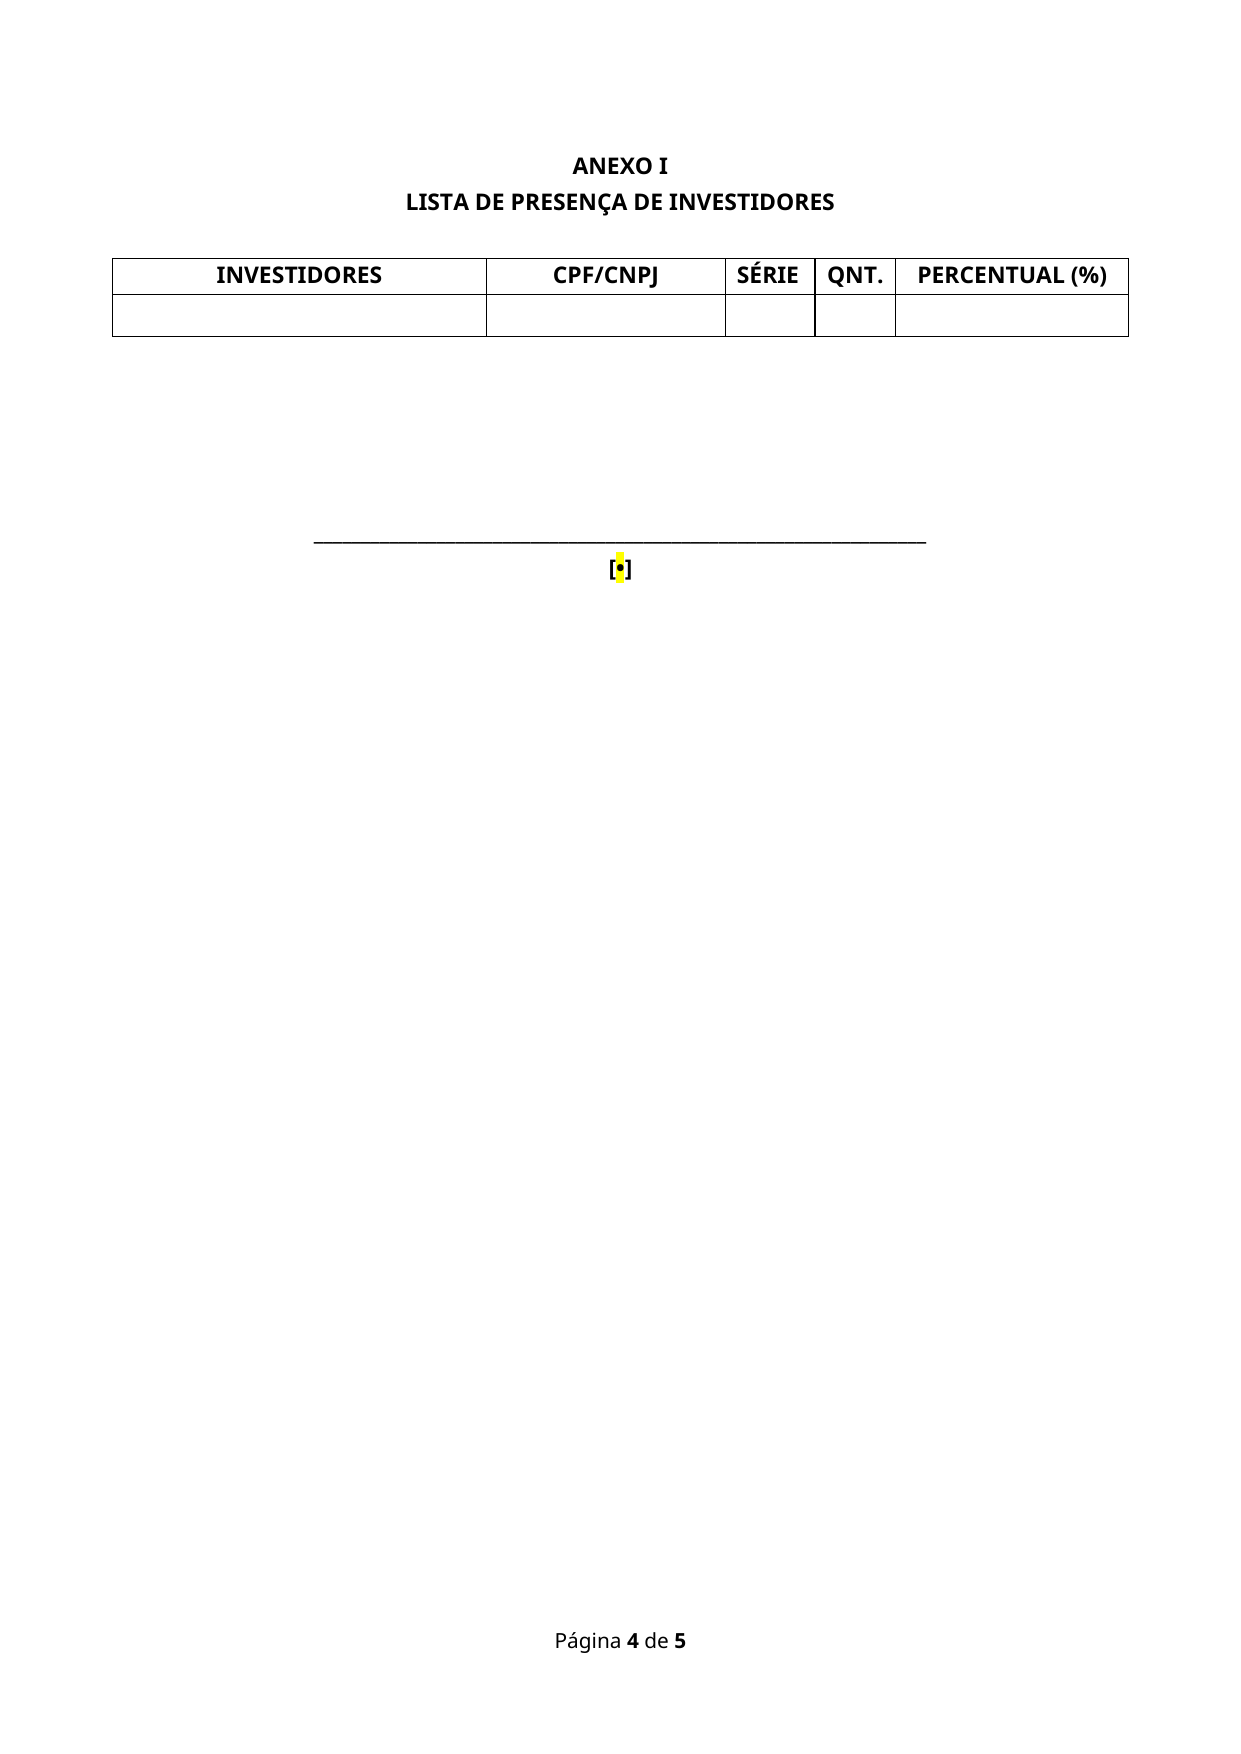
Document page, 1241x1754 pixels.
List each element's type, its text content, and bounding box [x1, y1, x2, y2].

table_header PERCENTUAL (%) [896, 259, 1128, 294]
table_header QNT. [816, 259, 895, 294]
text LISTA DE PRESENÇA DE INVESTIDORES [112, 186, 1128, 217]
text ANEXO I [112, 150, 1128, 181]
table_cell [816, 295, 895, 336]
table_cell [487, 295, 725, 336]
table_cell [896, 295, 1128, 336]
table_header INVESTIDORES [113, 259, 486, 294]
text [•] [112, 552, 616, 583]
table_cell [113, 295, 486, 336]
table_header SÉRIE [726, 259, 814, 294]
table_cell [726, 295, 814, 336]
table_header CPF/CNPJ [487, 259, 725, 294]
text _________________________________________________________________ [112, 516, 1128, 548]
text [•] [624, 552, 1128, 583]
